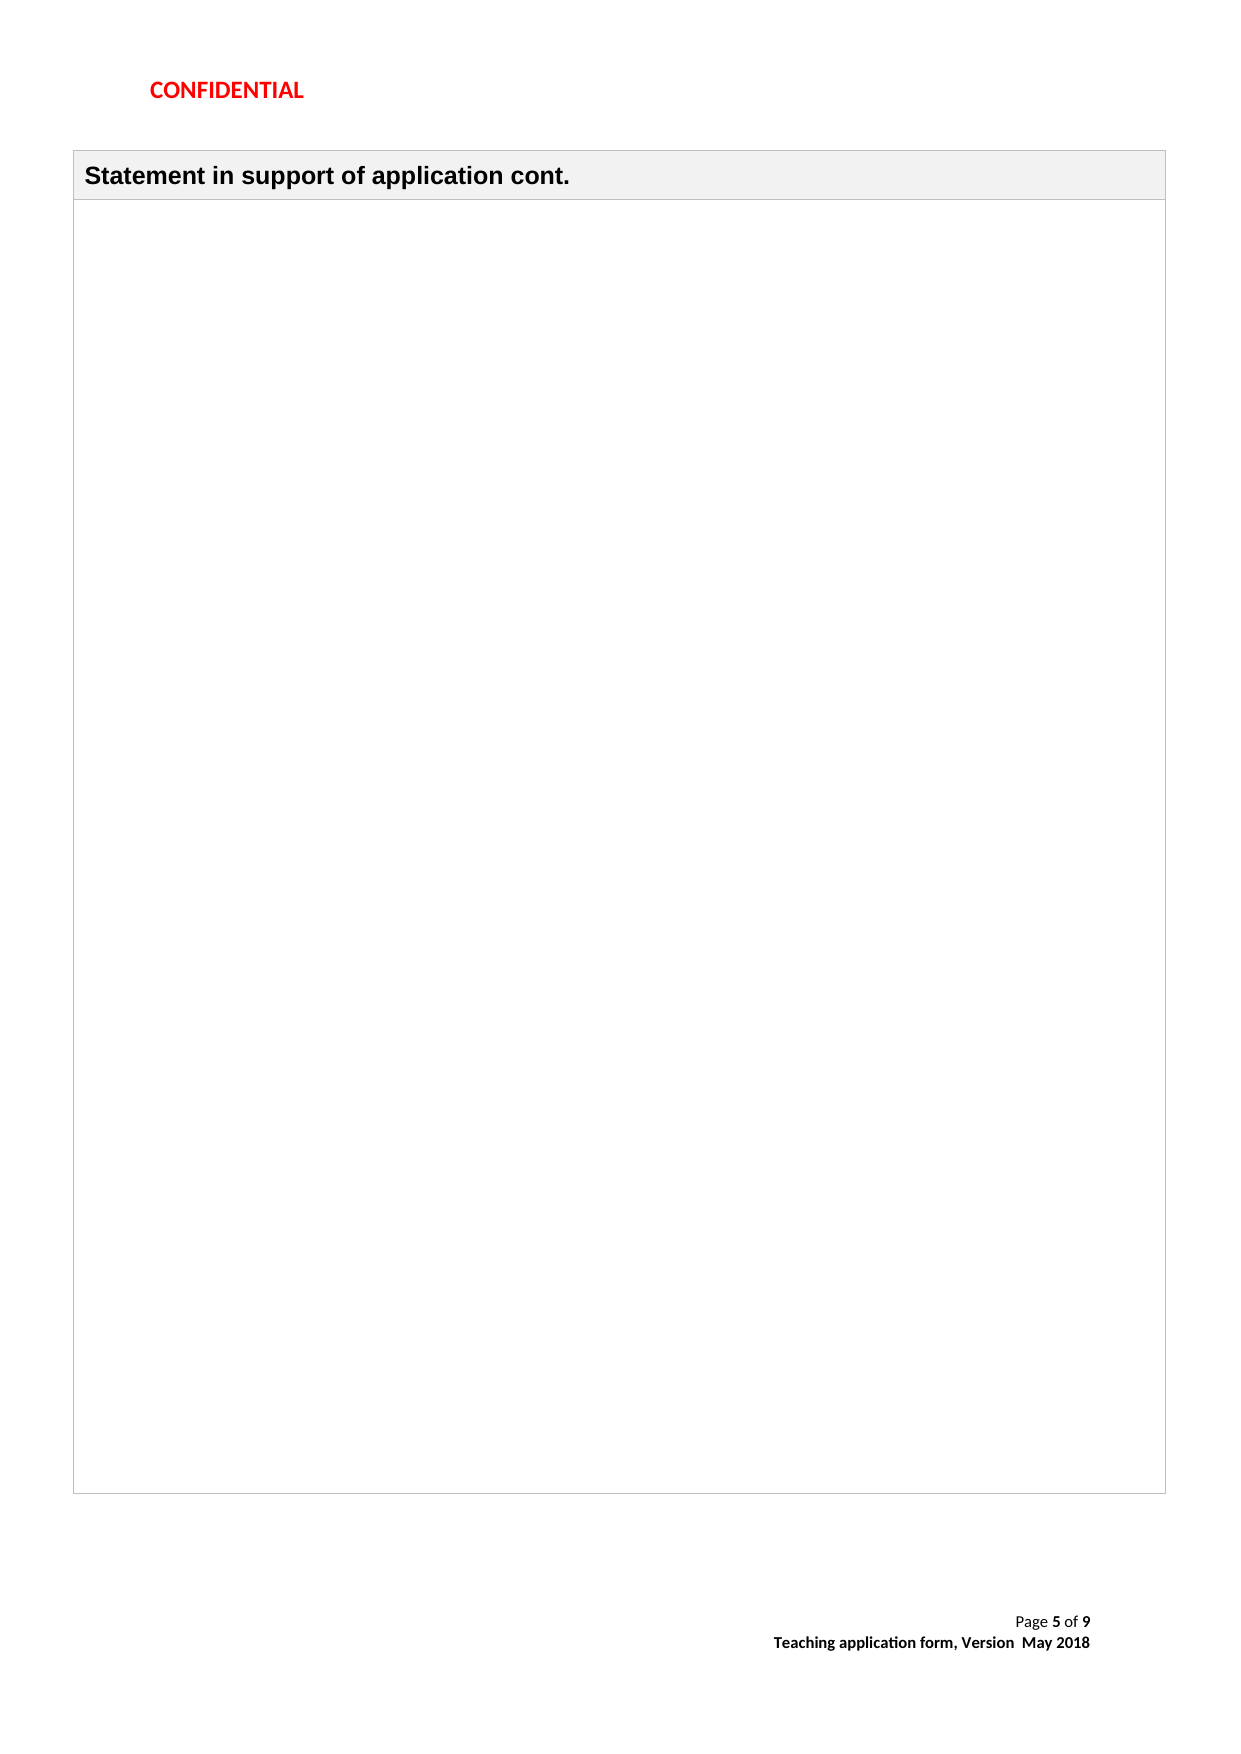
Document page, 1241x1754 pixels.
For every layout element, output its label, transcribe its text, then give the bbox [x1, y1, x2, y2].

table_cell Statement in support of application cont. [74, 151, 1165, 199]
table_cell [74, 200, 1165, 1493]
